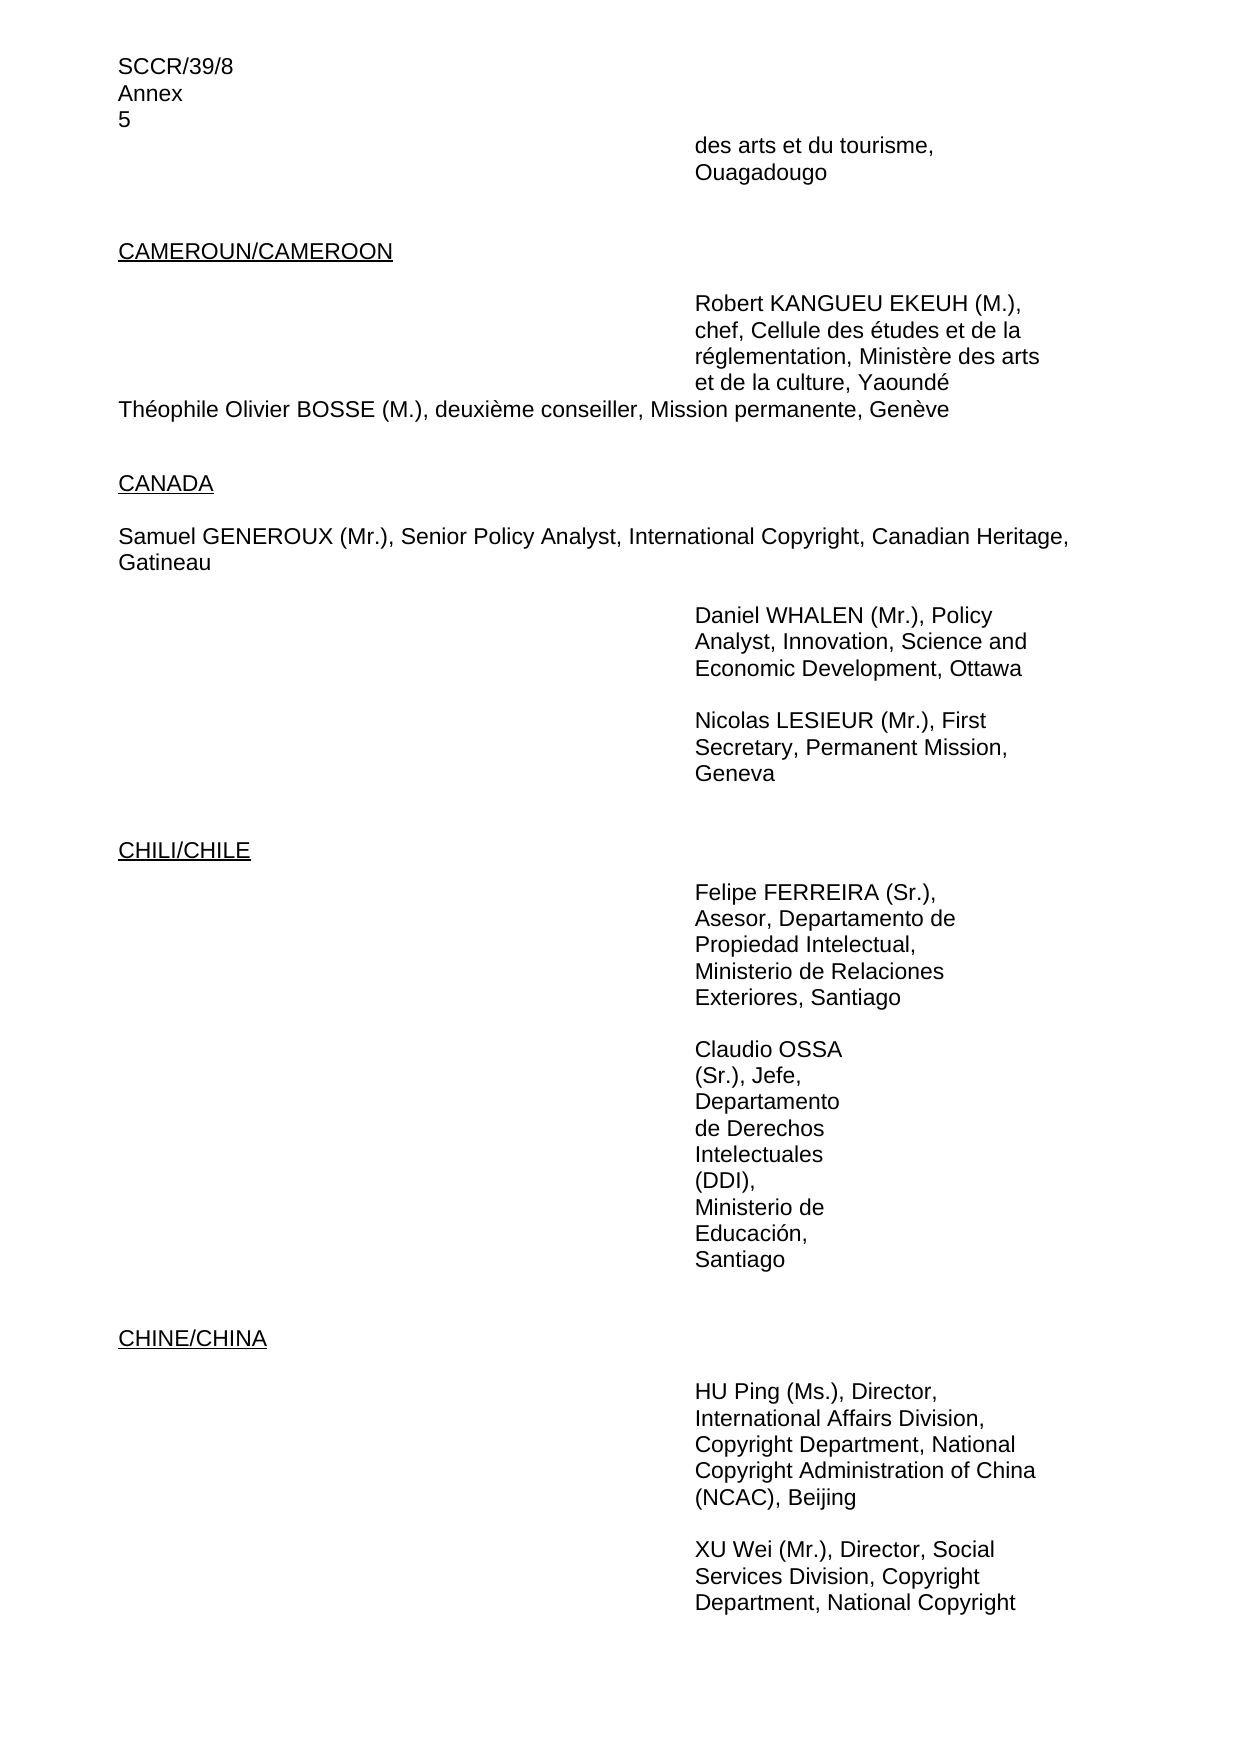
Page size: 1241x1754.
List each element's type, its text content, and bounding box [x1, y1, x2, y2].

text Claudio OSSA (Sr.), Jefe, Departamento de Derechos Intelectuales (DDI), Ministerio de Educación, Santiago [694, 1036, 849, 1273]
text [694, 132, 1032, 185]
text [694, 1536, 1017, 1615]
text Théophile Olivier BOSSE (M.), deuxième conseiller, Mission permanente, Genève [118, 396, 1092, 422]
text CHILI/CHILE [118, 837, 1092, 863]
text Robert KANGUEU EKEUH (M.), chef, Cellule des études et de la réglementation, Ministère des arts et de la culture, Yaoundé [694, 290, 1064, 396]
text CAMEROUN/CAMEROON [118, 238, 1092, 264]
text Nicolas LESIEUR (Mr.), First Secretary, Permanent Mission, Geneva [694, 707, 1068, 786]
text Felipe FERREIRA (Sr.), Asesor, Departamento de Propiedad Intelectual, Ministerio de Relaciones Exteriores, Santiago [694, 878, 971, 1010]
text HU Ping (Ms.), Director, International Affairs Division, Copyright Department, National Copyright Administration of China (NCAC), Beijing [694, 1378, 1069, 1510]
text Daniel WHALEN (Mr.), Policy Analyst, Innovation, Science and Economic Development, Ottawa [694, 602, 1068, 681]
text Samuel GENEROUX (Mr.), Senior Policy Analyst, International Copyright, Canadian Heritage, Gatineau [118, 523, 1092, 575]
text CANADA [118, 470, 1092, 496]
text CHINE/CHINA [118, 1325, 1092, 1352]
